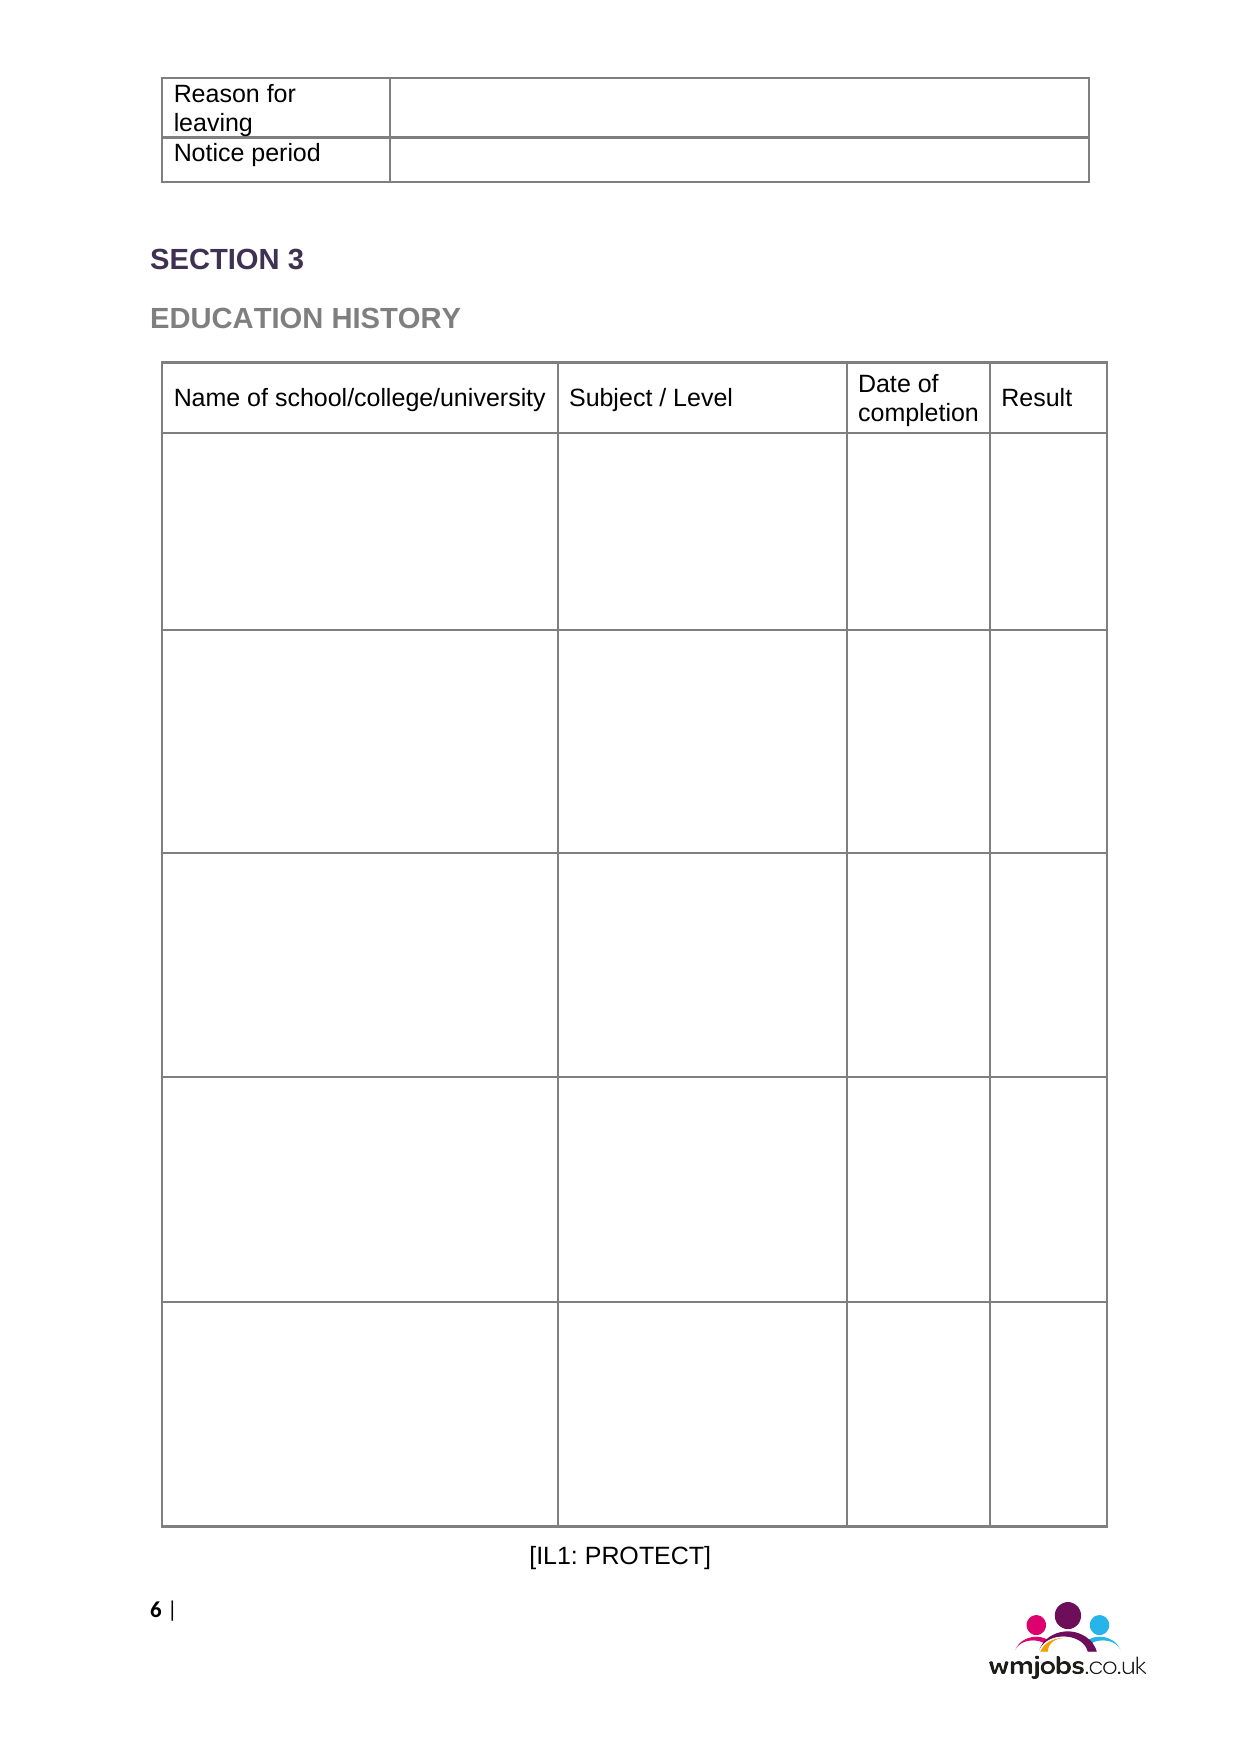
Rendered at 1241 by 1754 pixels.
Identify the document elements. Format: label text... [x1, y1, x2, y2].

table_cell [559, 854, 846, 1076]
table_cell [391, 139, 1088, 181]
table_cell [391, 79, 1088, 136]
table_header Name of school/college/university [163, 364, 557, 432]
table_cell [163, 1303, 557, 1525]
table_cell [991, 1303, 1106, 1525]
table_header Subject / Level [559, 364, 846, 432]
text SECTION 3 [150, 242, 1090, 276]
table_cell Reason for leaving [163, 79, 389, 136]
table_cell [163, 1078, 557, 1301]
table_cell [991, 434, 1106, 629]
table_cell [848, 1078, 989, 1301]
table_cell [848, 434, 989, 629]
table_cell [163, 434, 557, 629]
table_cell [559, 434, 846, 629]
picture [985, 1600, 1150, 1681]
table_cell [559, 631, 846, 852]
table_cell [163, 854, 557, 1076]
table_header Date of completion [848, 364, 989, 432]
table_cell [991, 631, 1106, 852]
text EDUCATION HISTORY [150, 301, 1090, 335]
table_cell [559, 1078, 846, 1301]
table_cell [848, 631, 989, 852]
table_cell [163, 631, 557, 852]
table_cell [559, 1303, 846, 1525]
table_cell [991, 854, 1106, 1076]
table_cell [848, 1303, 989, 1525]
table_cell Notice period [163, 139, 389, 181]
table_cell [991, 1078, 1106, 1301]
table_header Result [991, 364, 1106, 432]
table_cell [848, 854, 989, 1076]
